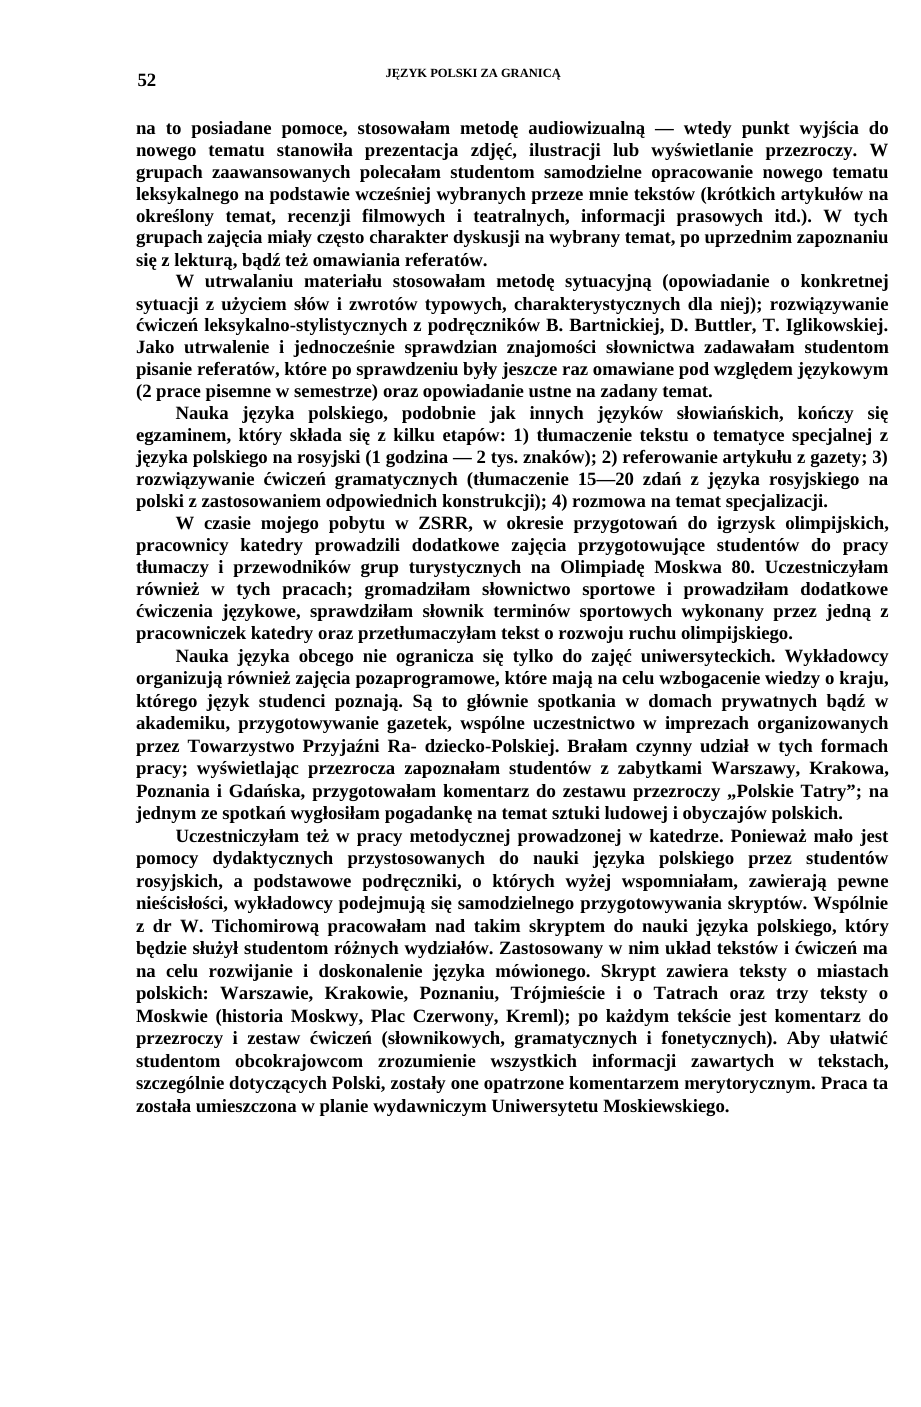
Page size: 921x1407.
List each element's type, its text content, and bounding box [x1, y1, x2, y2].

text Nauka języka polskiego, podobnie jak innych języków słowiańskich, kończy się egzaminem, który składa się z kilku etapów: 1) tłumaczenie tekstu o tematyce specjalnej z języka polskiego na rosyjski (1 godzina — 2 tys. znaków); 2) referowanie artykułu z gazety; 3) rozwiązywanie ćwiczeń gramatycznych (tłumaczenie 15—20 zdań z języka rosyjskiego na polski z zastosowaniem odpowiednich konstrukcji); 4) rozmowa na temat specjalizacji. [136, 402, 889, 512]
text na to posiadane pomoce, stosowałam metodę audiowizualną — wtedy punkt wyjścia do nowego tematu stanowiła prezentacja zdjęć, ilustracji lub wyświetlanie przezroczy. W grupach zaawansowanych polecałam studentom samodzielne opracowanie nowego tematu leksykalnego na podstawie wcześniej wybranych przeze mnie tekstów (krótkich artykułów na określony temat, recenzji filmowych i teatralnych, informacji prasowych itd.). W tych grupach zajęcia miały często charakter dyskusji na wybrany temat, po uprzednim zapoznaniu się z lekturą, bądź też omawiania referatów. [136, 117, 889, 270]
text W utrwalaniu materiału stosowałam metodę sytuacyjną (opowiadanie o konkretnej sytuacji z użyciem słów i zwrotów typowych, charakterystycznych dla niej); rozwiązywanie ćwiczeń leksykalno-stylistycznych z podręczników B. Bartnickiej, D. Buttler, T. Iglikowskiej. Jako utrwalenie i jednocześnie sprawdzian znajomości słownictwa zadawałam studentom pisanie referatów, które po sprawdzeniu były jeszcze raz omawiane pod względem językowym (2 prace pisemne w semestrze) oraz opowiadanie ustne na zadany temat. [136, 270, 889, 402]
text 52 [137, 72, 156, 90]
text Nauka języka obcego nie ogranicza się tylko do zajęć uniwersyteckich. Wykładowcy organizują również zajęcia pozaprogramowe, które mają na celu wzbogacenie wiedzy o kraju, którego język studenci poznają. Są to głównie spotkania w domach prywatnych bądź w akademiku, przygotowywanie gazetek, wspólne uczestnictwo w imprezach organizowanych przez Towarzystwo Przyjaźni Ra- dziecko-Polskiej. Brałam czynny udział w tych formach pracy; wyświetlając przezrocza zapoznałam studentów z zabytkami Warszawy, Krakowa, Poznania i Gdańska, przygotowałam komentarz do zestawu przezroczy „Polskie Tatry”; na jednym ze spotkań wygłosiłam pogadankę na temat sztuki ludowej i obyczajów polskich. [136, 644, 889, 824]
text W czasie mojego pobytu w ZSRR, w okresie przygotowań do igrzysk olimpijskich, pracownicy katedry prowadzili dodatkowe zajęcia przygotowujące studentów do pracy tłumaczy i przewodników grup turystycznych na Olimpiadę Moskwa 80. Uczestniczyłam również w tych pracach; gromadziłam słownictwo sportowe i prowadziłam dodatkowe ćwiczenia językowe, sprawdziłam słownik terminów sportowych wykonany przez jedną z pracowniczek katedry oraz przetłumaczyłam tekst o rozwoju ruchu olimpijskiego. [136, 512, 889, 644]
text Uczestniczyłam też w pracy metodycznej prowadzonej w katedrze. Ponieważ mało jest pomocy dydaktycznych przystosowanych do nauki języka polskiego przez studentów rosyjskich, a podstawowe podręczniki, o których wyżej wspomniałam, zawierają pewne nieścisłości, wykładowcy podejmują się samodzielnego przygotowywania skryptów. Wspólnie z dr W. Tichomirową pracowałam nad takim skryptem do nauki języka polskiego, który będzie służył studentom różnych wydziałów. Zastosowany w nim układ tekstów i ćwiczeń ma na celu rozwijanie i doskonalenie języka mówionego. Skrypt zawiera teksty o miastach polskich: Warszawie, Krakowie, Poznaniu, Trójmieście i o Tatrach oraz trzy teksty o Moskwie (historia Moskwy, Plac Czerwony, Kreml); po każdym tekście jest komentarz do przezroczy i zestaw ćwiczeń (słownikowych, gramatycznych i fonetycznych). Aby ułatwić studentom obcokrajowcom zrozumienie wszystkich informacji zawartych w tekstach, szczególnie dotyczących Polski, zostały one opatrzone komentarzem merytorycznym. Praca ta została umieszczona w planie wydawniczym Uniwersytetu Moskiewskiego. [136, 824, 889, 1117]
text JĘZYK POLSKI ZA GRANICĄ [385, 67, 561, 80]
